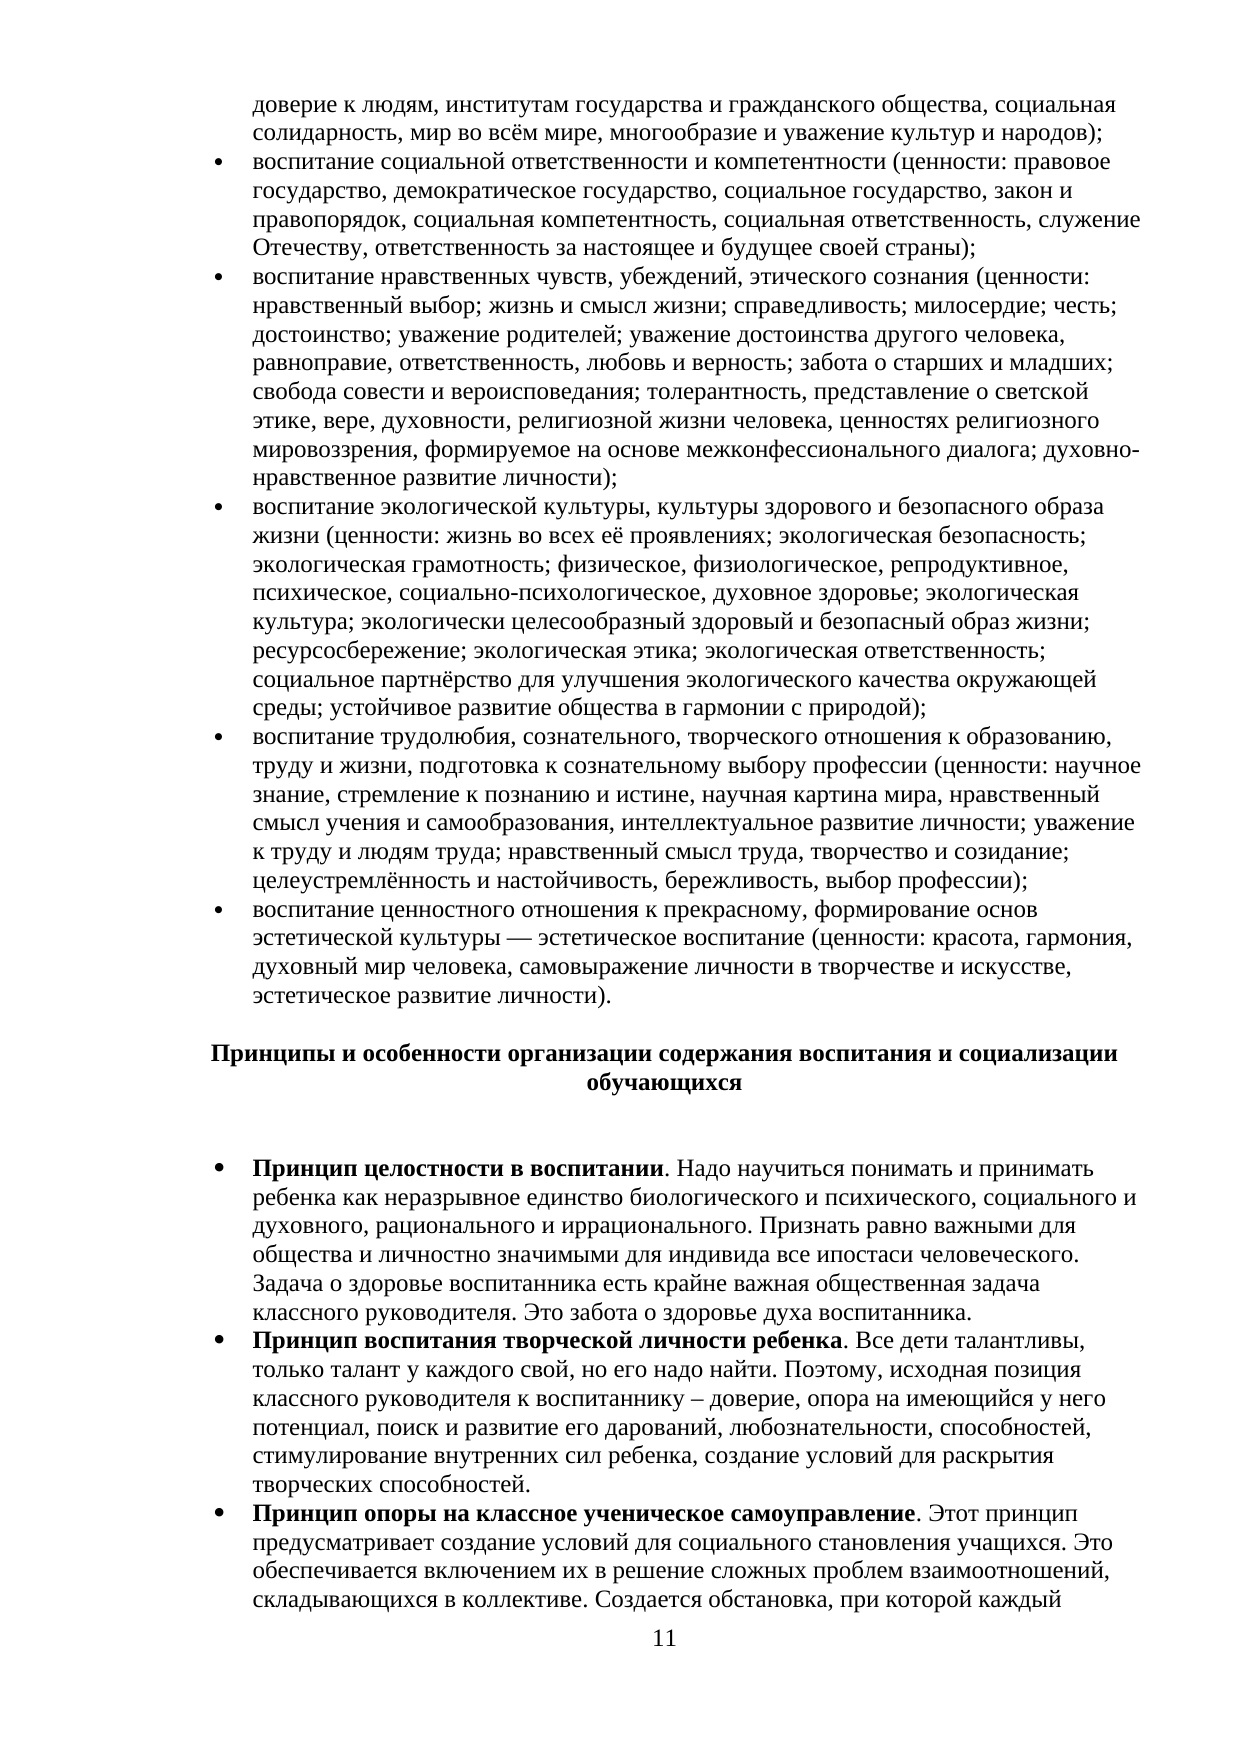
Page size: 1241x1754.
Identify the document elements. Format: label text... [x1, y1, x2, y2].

list воспитание трудолюбия, сознательного, творческого отношения к образованию, труду и жизни, подготовка к сознательному выбору профессии (ценности: научное знание, стремление к познанию и истине, научная картина мира, нравственный смысл учения и самообразования, интеллектуальное развитие личности; уважение к труду и людям труда; нравственный смысл труда, творчество и созидание; целеустремлённость и настойчивость, бережливость, выбор профессии); [215, 721, 1152, 894]
list воспитание экологической культуры, культуры здорового и безопасного образа жизни (ценности: жизнь во всех её проявлениях; экологическая безопасность; экологическая грамотность; физическое, физиологическое, репродуктивное, психическое, социально-психологическое, духовное здоровье; экологическая культура; экологически целесообразный здоровый и безопасный образ жизни; ресурсосбережение; экологическая этика; экологическая ответственность; социальное партнёрство для улучшения экологического качества окружающей среды; устойчивое развитие общества в гармонии с природой); [215, 491, 1152, 721]
list Принцип целостности в воспитании. Надо научиться понимать и принимать ребенка как неразрывное единство биологического и психического, социального и духовного, рационального и иррационального. Признать равно важными для общества и личностно значимыми для индивида все ипостаси человеческого. Задача о здоровье воспитанника есть крайне важная общественная задача классного руководителя. Это забота о здоровье духа воспитанника. [215, 1153, 1152, 1325]
list воспитание нравственных чувств, убеждений, этического сознания (ценности: нравственный выбор; жизнь и смысл жизни; справедливость; милосердие; честь; достоинство; уважение родителей; уважение достоинства другого человека, равноправие, ответственность, любовь и верность; забота о старших и младших; свобода совести и вероисповедания; толерантность, представление о светской этике, вере, духовности, религиозной жизни человека, ценностях религиозного мировоззрения, формируемое на основе межконфессионального диалога; духовно-нравственное развитие личности); [215, 261, 1152, 491]
subtitle Принципы и особенности организации содержания воспитания и социализации обучающихся [177, 1038, 1152, 1095]
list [215, 89, 1152, 146]
list воспитание социальной ответственности и компетентности (ценности: правовое государство, демократическое государство, социальное государство, закон и правопорядок, социальная компетентность, социальная ответственность, служение Отечеству, ответственность за настоящее и будущее своей страны); [215, 146, 1152, 261]
list воспитание ценностного отношения к прекрасному, формирование основ эстетической культуры — эстетическое воспитание (ценности: красота, гармония, духовный мир человека, самовыражение личности в творчестве и искусстве, эстетическое развитие личности). [215, 894, 1152, 1009]
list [215, 1498, 1152, 1613]
list Принцип воспитания творческой личности ребенка. Все дети талантливы, только талант у каждого свой, но его надо найти. Поэтому, исходная позиция классного руководителя к воспитаннику – доверие, опора на имеющийся у него потенциал, поиск и развитие его дарований, любознательности, способностей, стимулирование внутренних сил ребенка, создание условий для раскрытия творческих способностей. [215, 1325, 1152, 1498]
